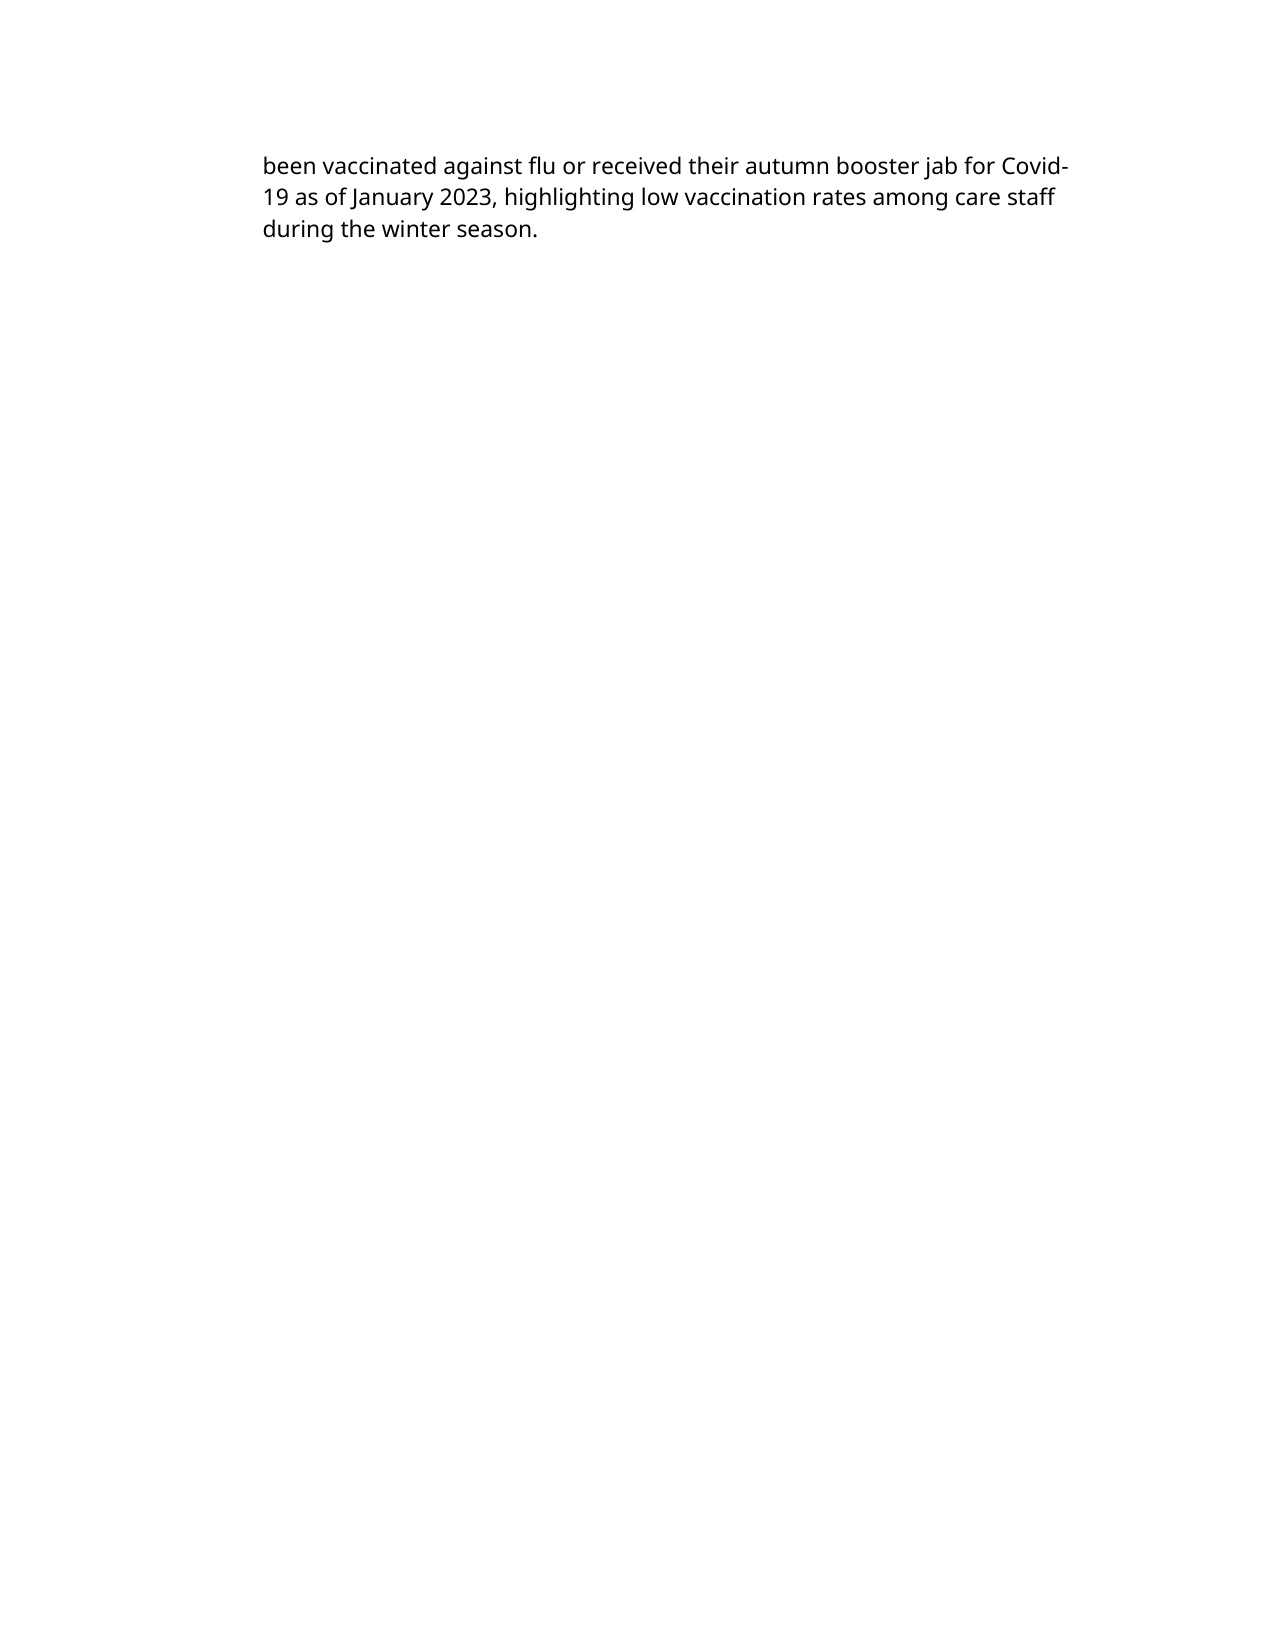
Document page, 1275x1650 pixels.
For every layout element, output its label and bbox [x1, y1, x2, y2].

list [225, 150, 1087, 244]
